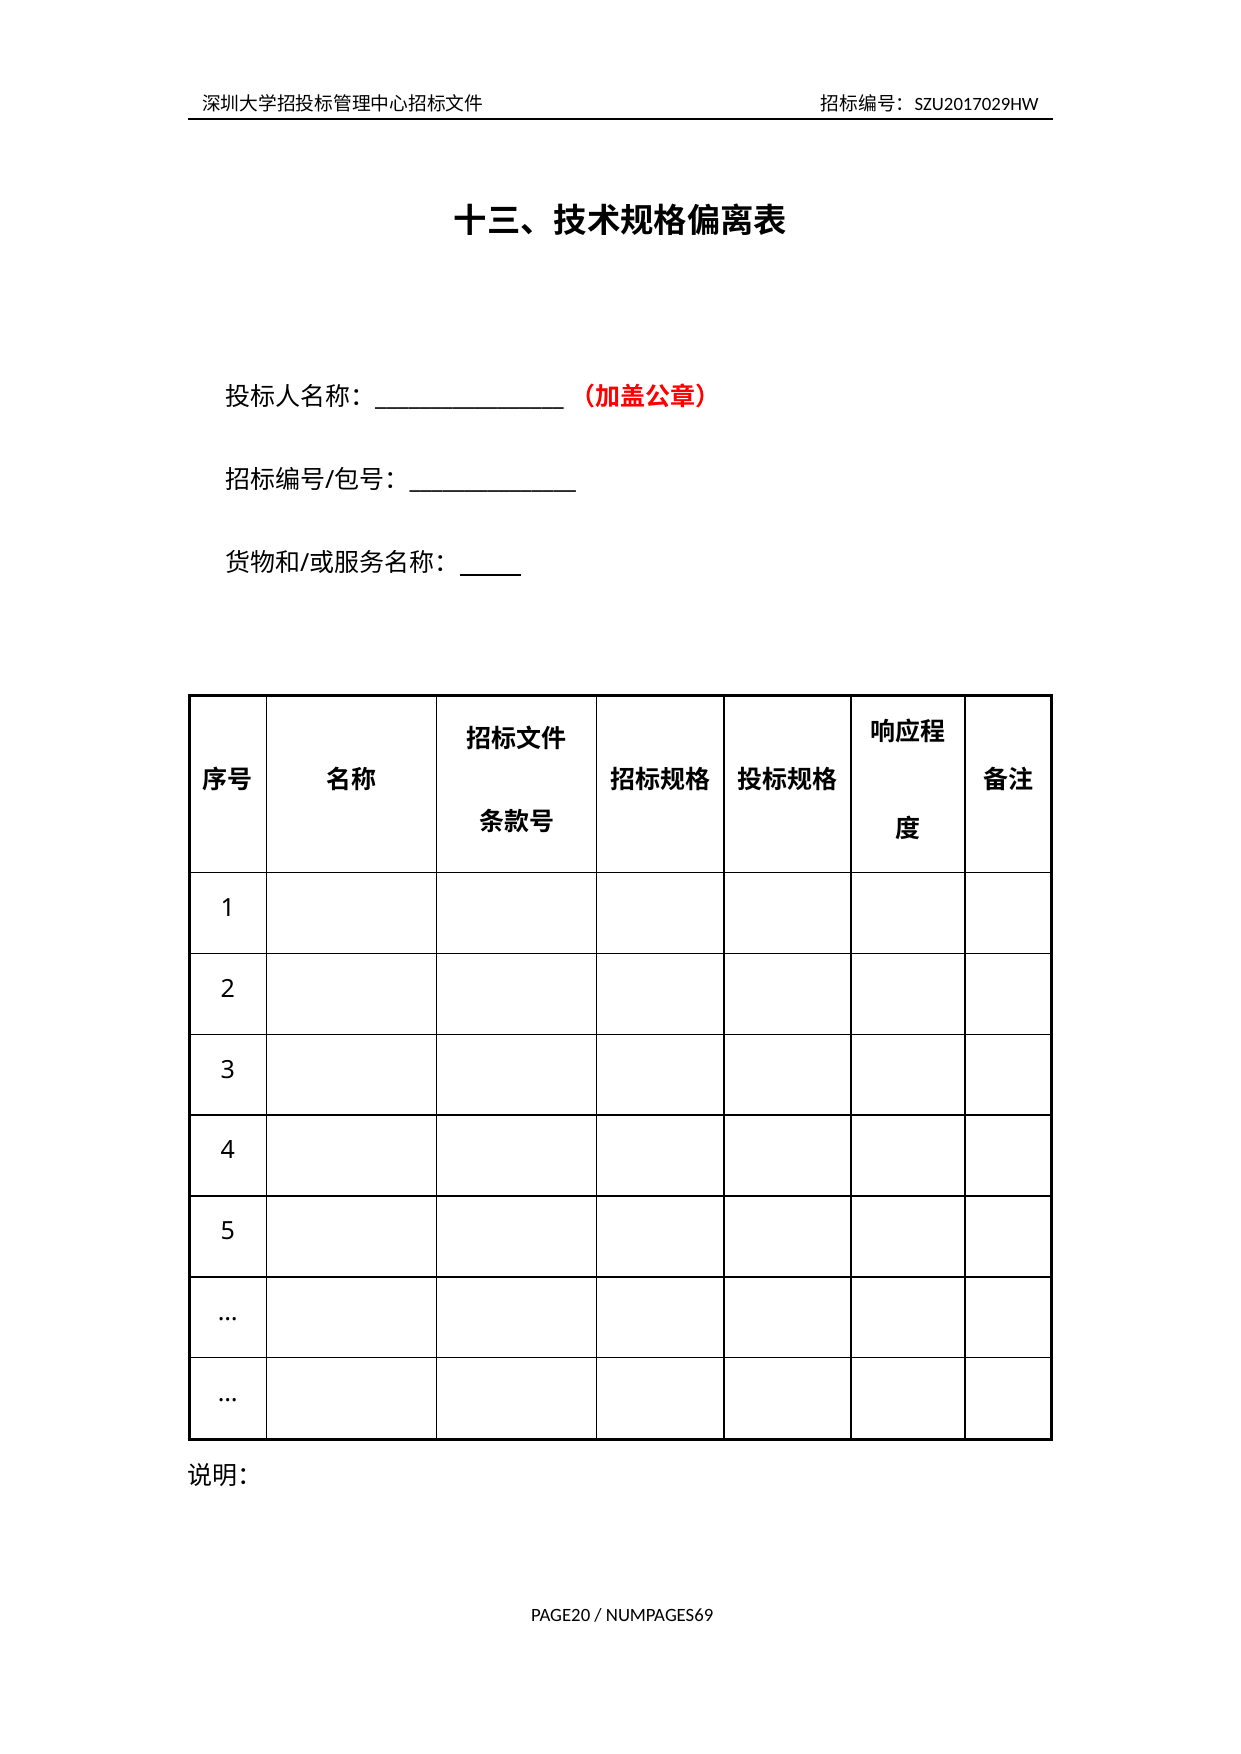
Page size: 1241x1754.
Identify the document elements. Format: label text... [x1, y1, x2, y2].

table_cell [267, 1197, 436, 1276]
table_cell [267, 954, 436, 1033]
table_cell [966, 1197, 1050, 1276]
table_cell [597, 954, 723, 1033]
table_header 招标文件 条款号 [437, 697, 596, 872]
table_cell [966, 1278, 1050, 1357]
table_cell 2 [191, 954, 266, 1033]
text 货物和/或服务名称： [187, 528, 1053, 593]
table_cell 4 [191, 1116, 266, 1195]
table_cell [852, 1197, 964, 1276]
table_cell [437, 1035, 596, 1114]
table_cell [267, 1278, 436, 1357]
table_cell [597, 873, 723, 953]
table_cell [267, 873, 436, 953]
table_cell [725, 954, 850, 1033]
table_cell [966, 954, 1050, 1033]
table_cell [597, 1116, 723, 1195]
table_cell [437, 1358, 596, 1438]
table_cell [437, 1116, 596, 1195]
text 投标人名称：_________________ （加盖公章） [187, 362, 1053, 427]
table_cell [267, 1035, 436, 1114]
table_cell [852, 1278, 964, 1357]
table_cell [725, 1116, 850, 1195]
table_cell [966, 873, 1050, 953]
table_cell [725, 873, 850, 953]
table_header 备注 [966, 697, 1050, 872]
table_cell [725, 1358, 850, 1438]
table_cell [852, 954, 964, 1033]
table_cell … [191, 1358, 266, 1438]
table_cell [437, 873, 596, 953]
table_header 响应程度 [852, 697, 964, 872]
table_cell 1 [191, 873, 266, 953]
text 说明： [187, 1441, 1053, 1506]
table_cell [852, 1116, 964, 1195]
table_cell [437, 1278, 596, 1357]
table_cell [597, 1358, 723, 1438]
table_cell [966, 1116, 1050, 1195]
table_header 名称 [267, 697, 436, 872]
table_cell [437, 1197, 596, 1276]
table_cell [597, 1278, 723, 1357]
table_cell [966, 1358, 1050, 1438]
table_cell 5 [191, 1197, 266, 1276]
table_cell [725, 1197, 850, 1276]
table_cell [966, 1035, 1050, 1114]
table_header 招标规格 [597, 697, 723, 872]
subtitle 十三、技术规格偏离表 [187, 186, 1053, 251]
table_cell 3 [191, 1035, 266, 1114]
table_cell [852, 1358, 964, 1438]
table_cell [267, 1116, 436, 1195]
table_cell [852, 873, 964, 953]
table_cell [597, 1035, 723, 1114]
table_cell [597, 1197, 723, 1276]
table_cell [267, 1358, 436, 1438]
table_cell [725, 1035, 850, 1114]
table_header 序号 [191, 697, 266, 872]
table_cell [437, 954, 596, 1033]
table_cell [852, 1035, 964, 1114]
table_cell [725, 1278, 850, 1357]
table_cell … [191, 1278, 266, 1357]
table_header 投标规格 [725, 697, 850, 872]
text 招标编号/包号：_______________ [187, 445, 1053, 510]
